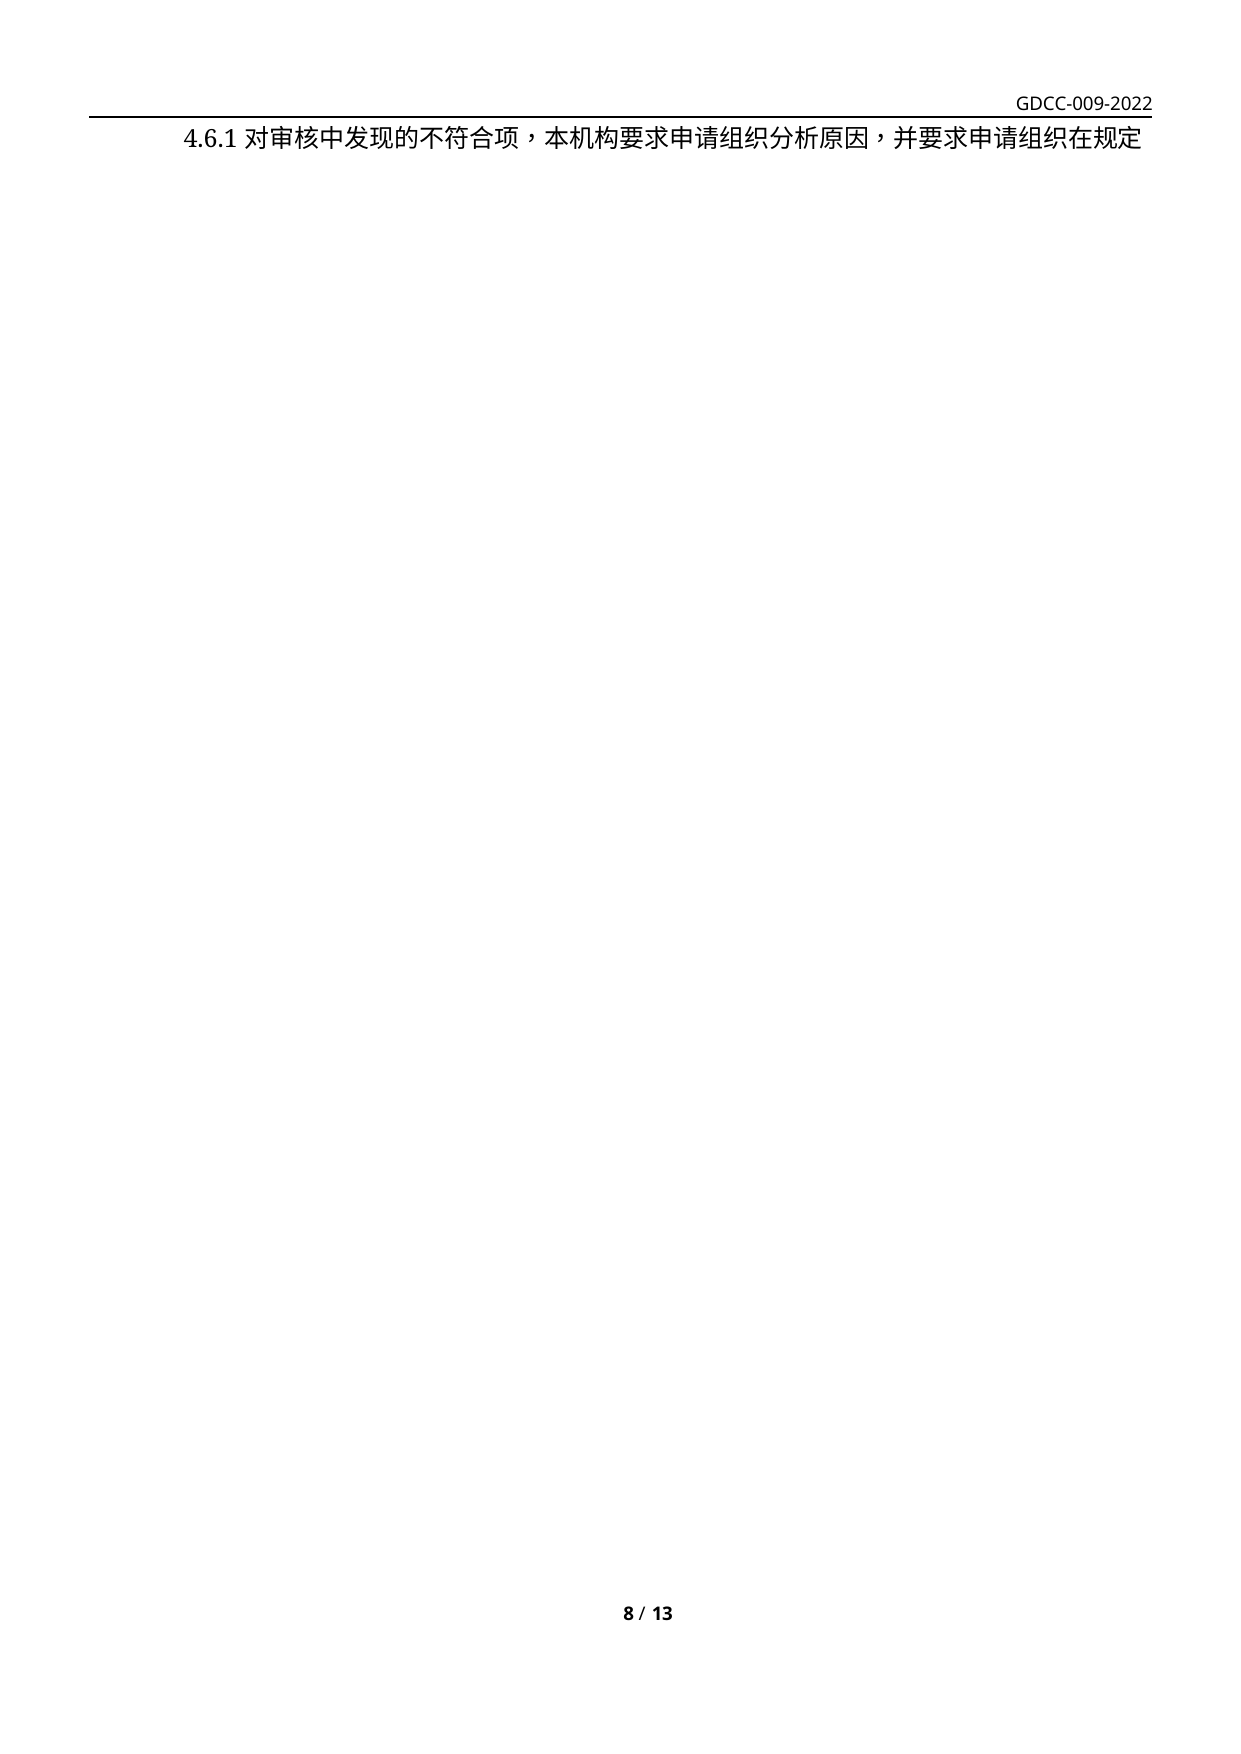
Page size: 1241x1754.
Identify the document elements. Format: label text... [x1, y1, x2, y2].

text 4.6.1 对审核中发现的不符合项，本机构要求申请组织分析原因，并要求申请组织在规定 [183, 122, 1160, 153]
